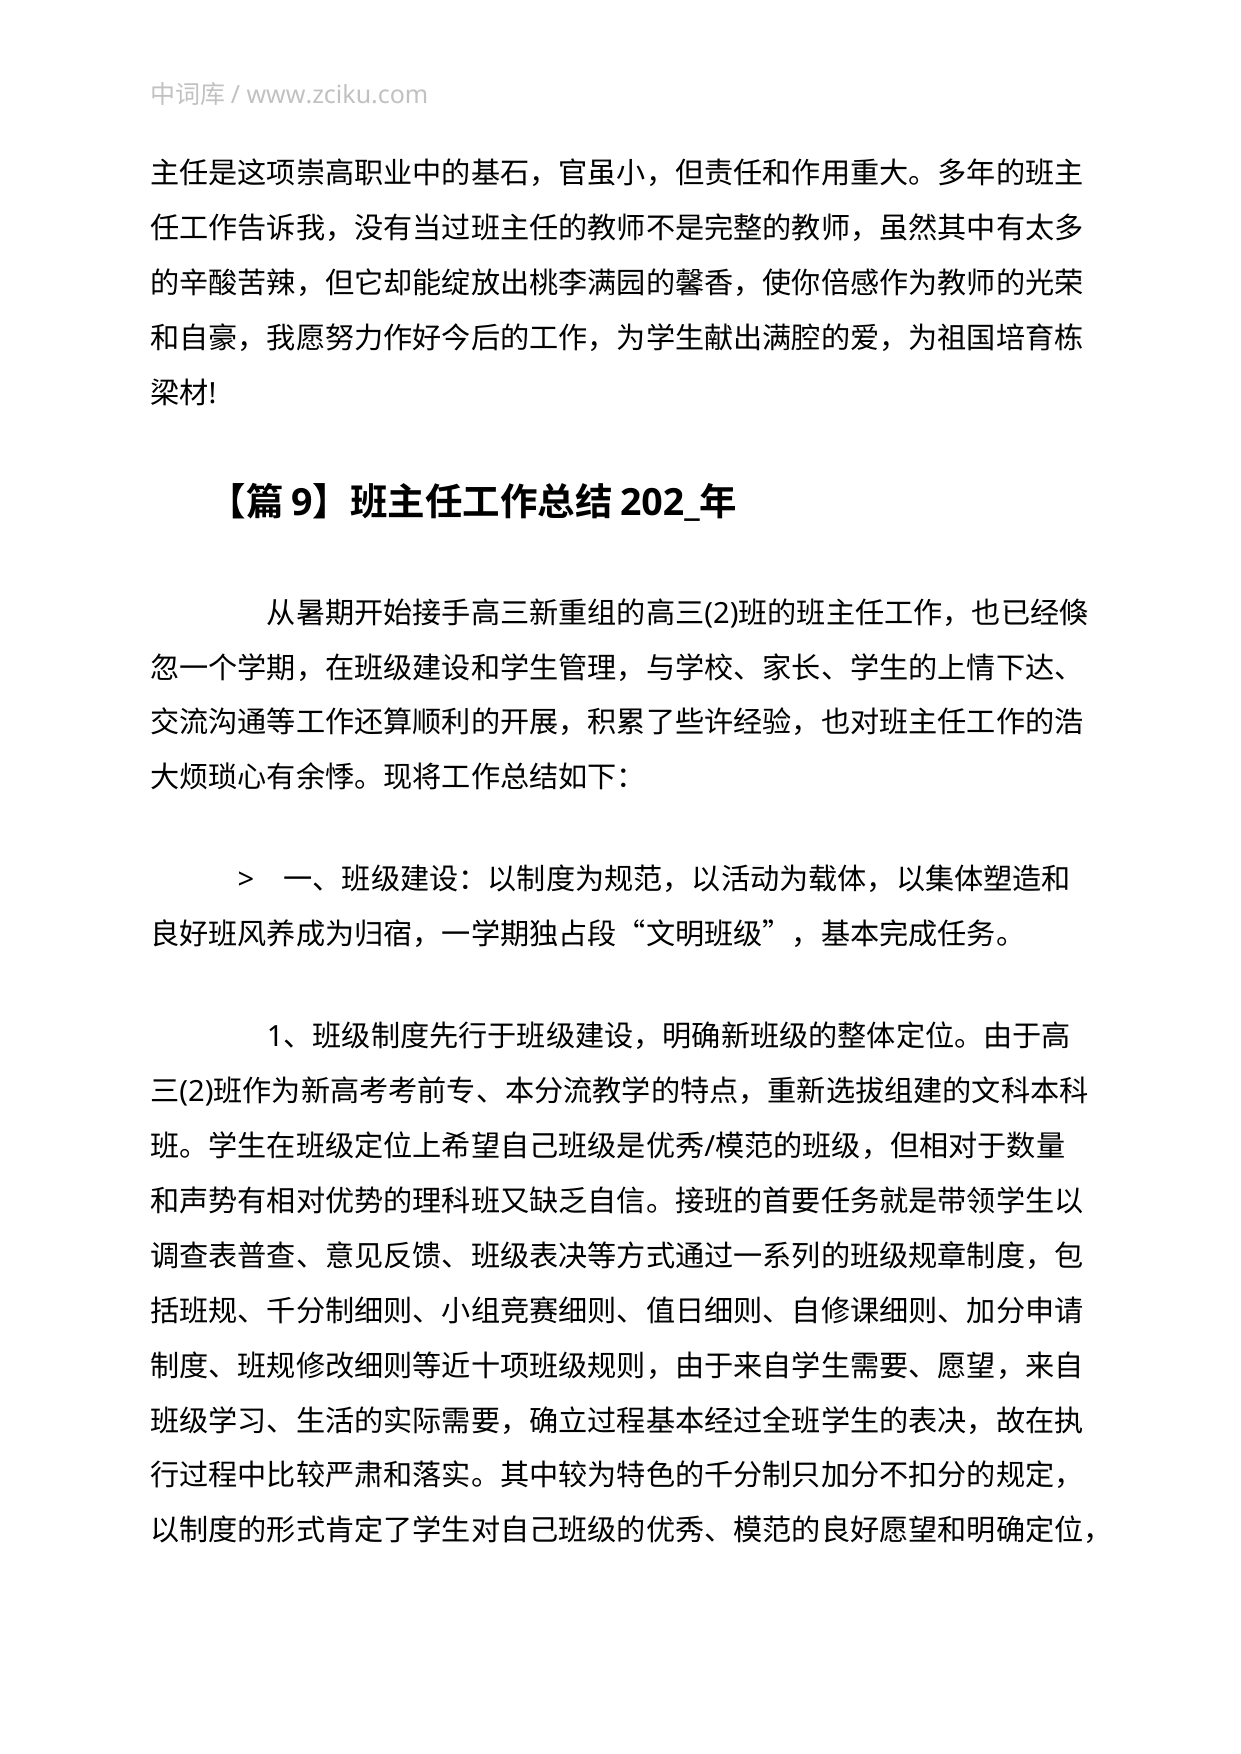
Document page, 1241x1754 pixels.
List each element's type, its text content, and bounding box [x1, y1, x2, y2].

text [150, 150, 1090, 412]
text 【篇9】班主任工作总结202_年 [150, 472, 1090, 526]
text > 一、班级建设：以制度为规范，以活动为载体，以集体塑造和良好班风养成为归宿，一学期独占段“文明班级”，基本完成任务。 [150, 856, 1090, 953]
text 从暑期开始接手高三新重组的高三(2)班的班主任工作，也已经倏忽一个学期，在班级建设和学生管理，与学校、家长、学生的上情下达、交流沟通等工作还算顺利的开展，积累了些许经验，也对班主任工作的浩大烦琐心有余悸。现将工作总结如下： [150, 589, 1090, 796]
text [150, 1012, 1090, 1549]
